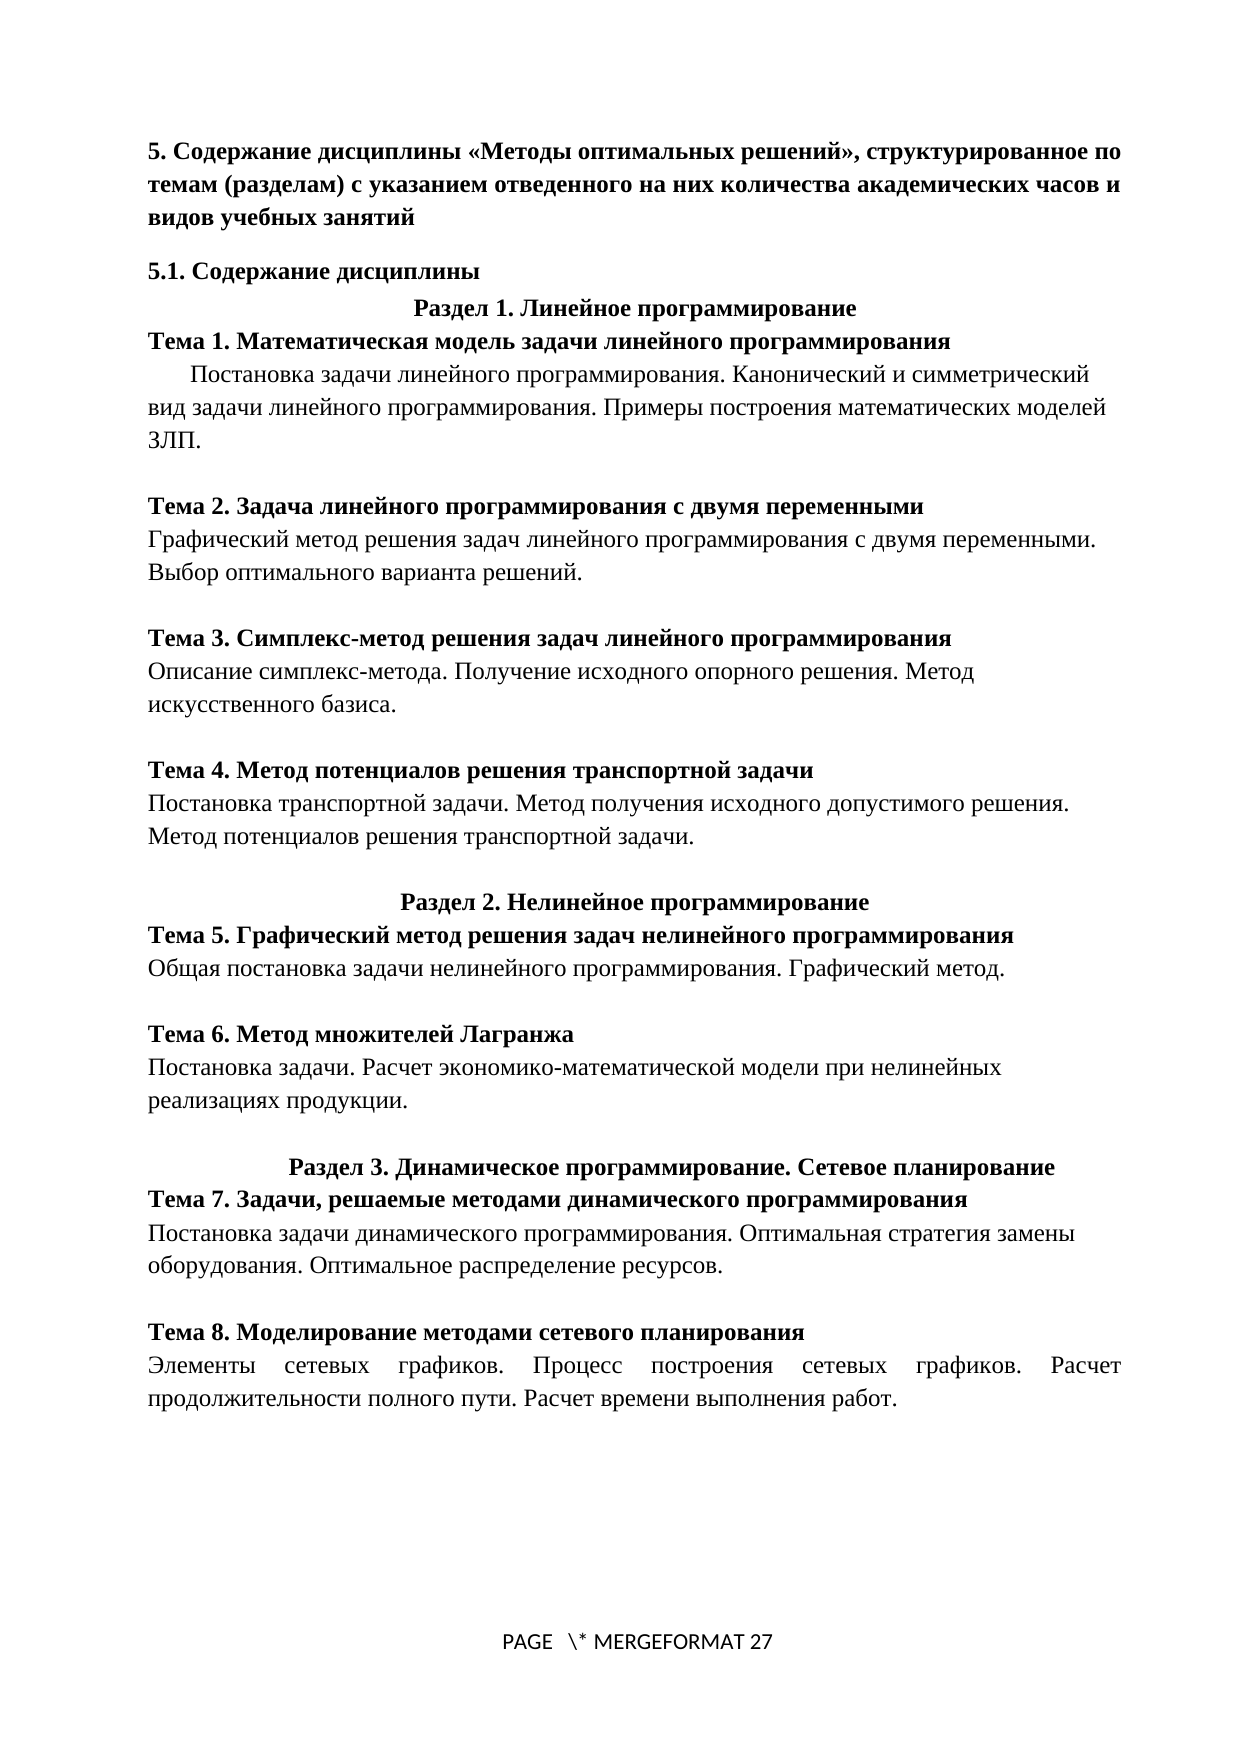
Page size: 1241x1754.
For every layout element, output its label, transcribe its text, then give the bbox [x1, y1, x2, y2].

text Тема 4. Метод потенциалов решения транспортной задачи [148, 755, 1122, 784]
text Тема 6. Метод множителей Лагранжа [148, 1019, 1122, 1048]
text 5.1. Содержание дисциплины [148, 256, 1122, 284]
text Тема 2. Задача линейного программирования с двумя переменными [148, 491, 1122, 520]
text общая постановка задачи нелинейного программирования. Графический метод. [148, 953, 1122, 982]
text Раздел 1. Линейное программирование [148, 293, 1122, 322]
text Тема 8. Моделирование методами сетевого планирования [148, 1317, 1122, 1345]
text Тема 7. Задачи, решаемые методами динамического программирования [148, 1184, 1122, 1213]
text Тема 1. Математическая модель задачи линейного программирования [148, 326, 1122, 355]
text Постановка транспортной задачи. Метод получения исходного допустимого решения. Метод потенциалов решения транспортной задачи. [148, 788, 1122, 850]
text Постановка задачи линейного программирования. Канонический и симметрический вид задачи линейного программирования. Примеры построения математических моделей ЗЛП. [148, 359, 1122, 454]
text Раздел 3. Динамическое программирование. Сетевое планирование [148, 1152, 1122, 1180]
text Тема 3. Симплекс-метод решения задач линейного программирования [148, 623, 1122, 652]
text 5. Содержание дисциплины «Методы оптимальных решений», структурированное по темам (разделам) с указанием отведенного на них количества академических часов и видов учебных занятий [148, 136, 1122, 231]
text Постановка задачи. Расчет экономико-математической модели при нелинейных реализациях продукции. [148, 1052, 1122, 1114]
text Элементы сетевых графиков. Процесс построения сетевых графиков. Расчет продолжительности полного пути. Расчет времени выполнения работ. [148, 1350, 1122, 1411]
text Графический метод решения задач линейного программирования с двумя переменными. Выбор оптимального варианта решений. [148, 524, 1122, 586]
text Описание симплекс-метода. Получение исходного опорного решения. Метод искусственного базиса. [148, 656, 1122, 718]
text Постановка задачи динамического программирования. Оптимальная стратегия замены оборудования. Оптимальное распределение ресурсов. [148, 1218, 1122, 1279]
text Тема 5. Графический метод решения задач нелинейного программирования [148, 920, 1122, 949]
text Раздел 2. Нелинейное программирование [148, 887, 1122, 916]
